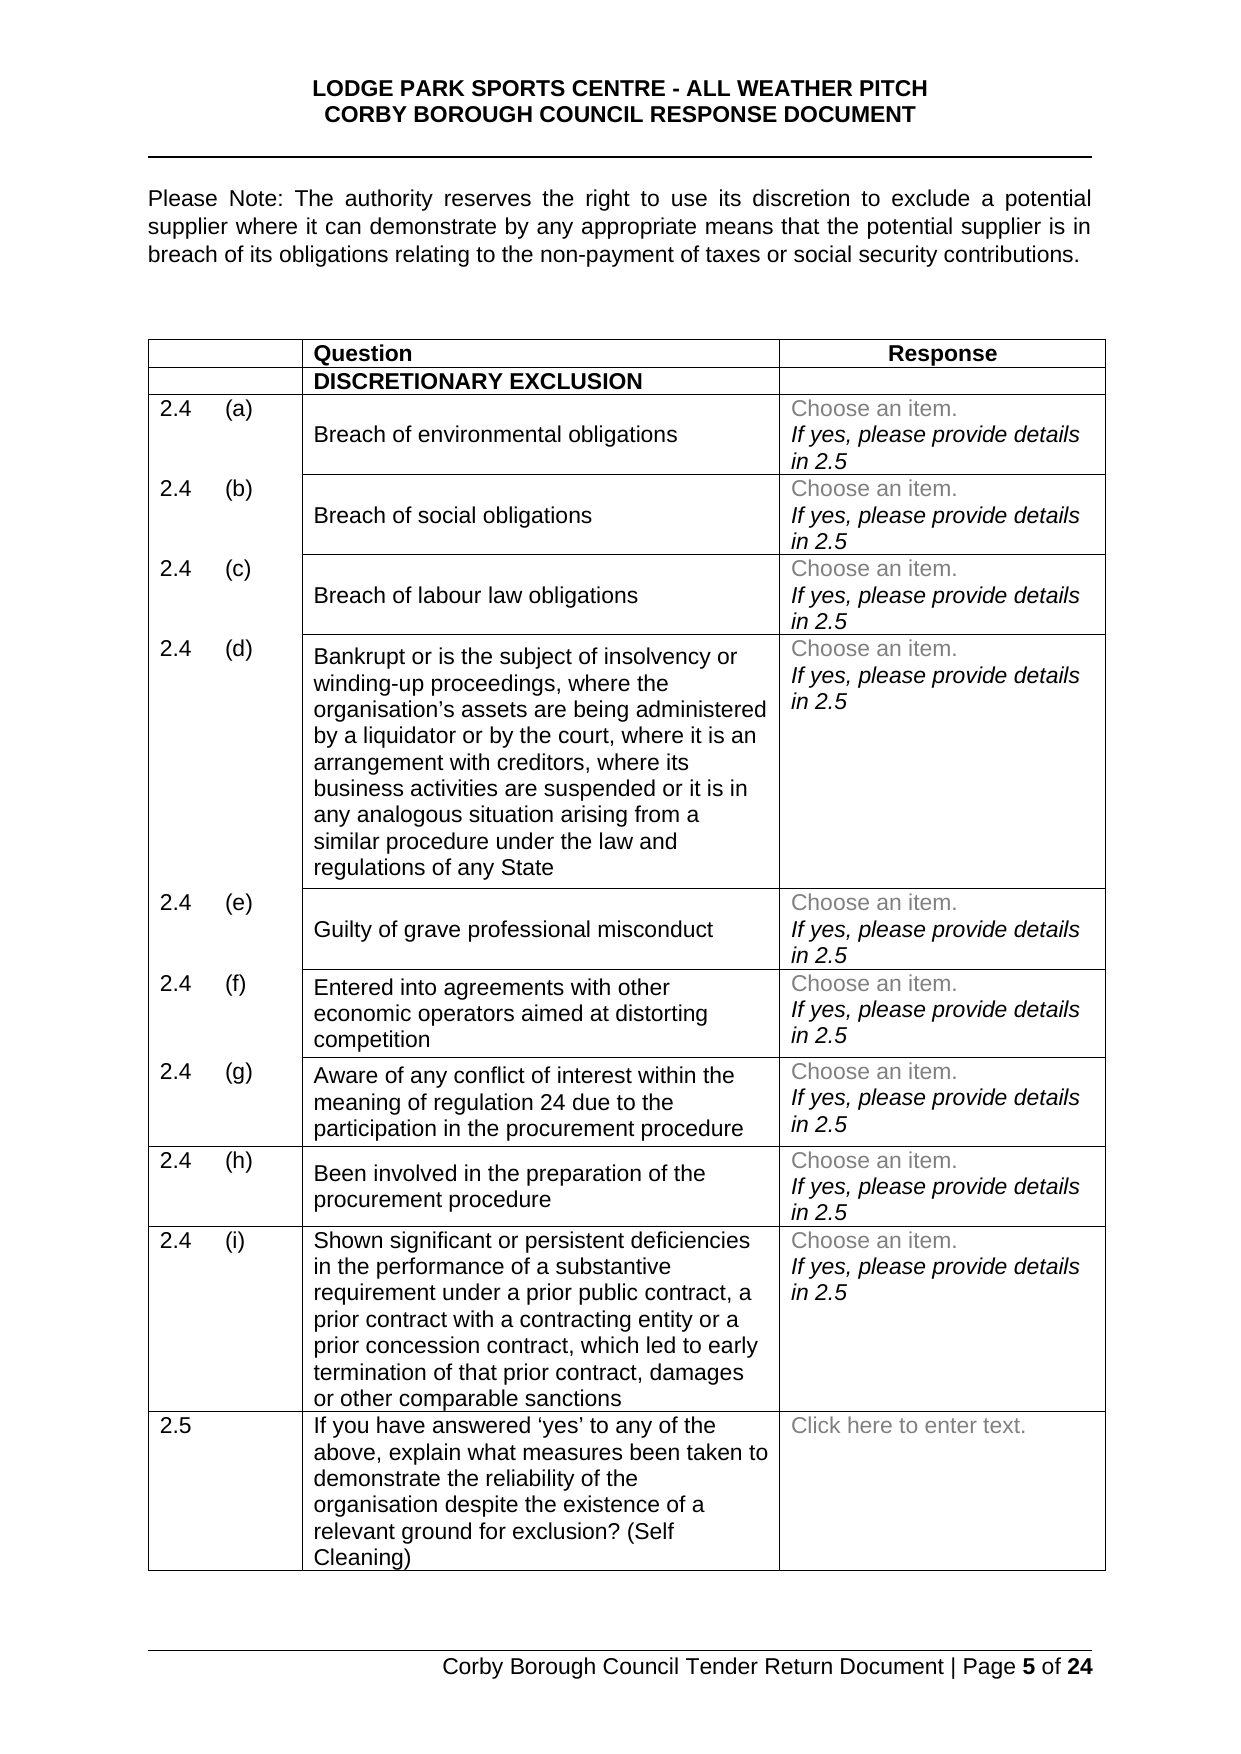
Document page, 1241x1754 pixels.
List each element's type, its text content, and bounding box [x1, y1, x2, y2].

table_cell Entered into agreements with other economic operators aimed at distorting competition [303, 970, 779, 1057]
table_cell 2.4 [149, 1227, 219, 1411]
table_cell [219, 368, 302, 394]
table_cell [219, 554, 302, 634]
table_cell Been involved in the preparation of the procurement procedure [303, 1147, 779, 1226]
table_cell [149, 368, 219, 394]
table_cell Breach of social obligations [303, 475, 779, 554]
table_cell If yes, please provide details in 2.5 [780, 635, 1105, 888]
table_cell 2.4 [149, 1057, 219, 1146]
table_cell If yes, please provide details in 2.5 [780, 395, 1105, 474]
table_cell 2.5 [149, 1412, 219, 1570]
table_cell Shown significant or persistent deficiencies in the performance of a substantive requirement under a prior public contract, a prior contract with a contracting entity or a prior concession contract, which led to early termination of that prior contract, damages or other comparable sanctions [303, 1227, 779, 1411]
table_cell [219, 1057, 302, 1146]
text Please Note: The authority reserves the right to use its discretion to exclude a potential supplier where it can demonstrate by any appropriate means that the potential supplier is in breach of its obligations relating to the non-payment of taxes or social security contributions. [148, 184, 1092, 268]
table_cell [780, 368, 1105, 394]
table_cell If you have answered ‘yes’ to any of the above, explain what measures been taken to demonstrate the reliability of the organisation despite the existence of a relevant ground for exclusion? (Self Cleaning) [303, 1412, 779, 1570]
table_header Response [780, 340, 1105, 367]
table_cell [219, 888, 302, 968]
table_cell Breach of environmental obligations [303, 395, 779, 474]
table_cell [219, 474, 302, 554]
table_cell Bankrupt or is the subject of insolvency or winding-up proceedings, where the organisation’s assets are being administered by a liquidator or by the court, where it is an arrangement with creditors, where its business activities are suspended or it is in any analogous situation arising from a similar procedure under the law and regulations of any State [303, 635, 779, 888]
table_cell If yes, please provide details in 2.5 [780, 889, 1105, 968]
table_cell If yes, please provide details in 2.5 [780, 1227, 1105, 1411]
table_cell 2.4 [149, 474, 219, 554]
table_header [149, 340, 219, 367]
table_header Question [303, 340, 779, 367]
table_cell [780, 1412, 1105, 1570]
table_cell If yes, please provide details in 2.5 [780, 555, 1105, 634]
table_cell [219, 1147, 302, 1226]
table_cell [219, 634, 302, 888]
table_cell 2.4 [149, 1147, 219, 1226]
table_cell 2.4 [149, 888, 219, 968]
table_cell [219, 969, 302, 1057]
table_cell 2.4 [149, 554, 219, 634]
table_cell DISCRETIONARY EXCLUSION [303, 368, 779, 394]
table_cell [219, 395, 302, 474]
table_cell 2.4 [149, 634, 219, 888]
table_cell Guilty of grave professional misconduct [303, 889, 779, 968]
table_cell If yes, please provide details in 2.5 [780, 1147, 1105, 1226]
table_header [219, 340, 302, 367]
table_cell Breach of labour law obligations [303, 555, 779, 634]
table_cell If yes, please provide details in 2.5 [780, 475, 1105, 554]
table_cell [219, 1227, 302, 1411]
table_cell If yes, please provide details in 2.5 [780, 970, 1105, 1057]
table_cell 2.4 [149, 969, 219, 1057]
table_cell If yes, please provide details in 2.5 [780, 1058, 1105, 1146]
table_cell Aware of any conflict of interest within the meaning of regulation 24 due to the participation in the procurement procedure [303, 1058, 779, 1146]
table_cell [219, 1412, 302, 1570]
table_cell 2.4 [149, 395, 219, 474]
